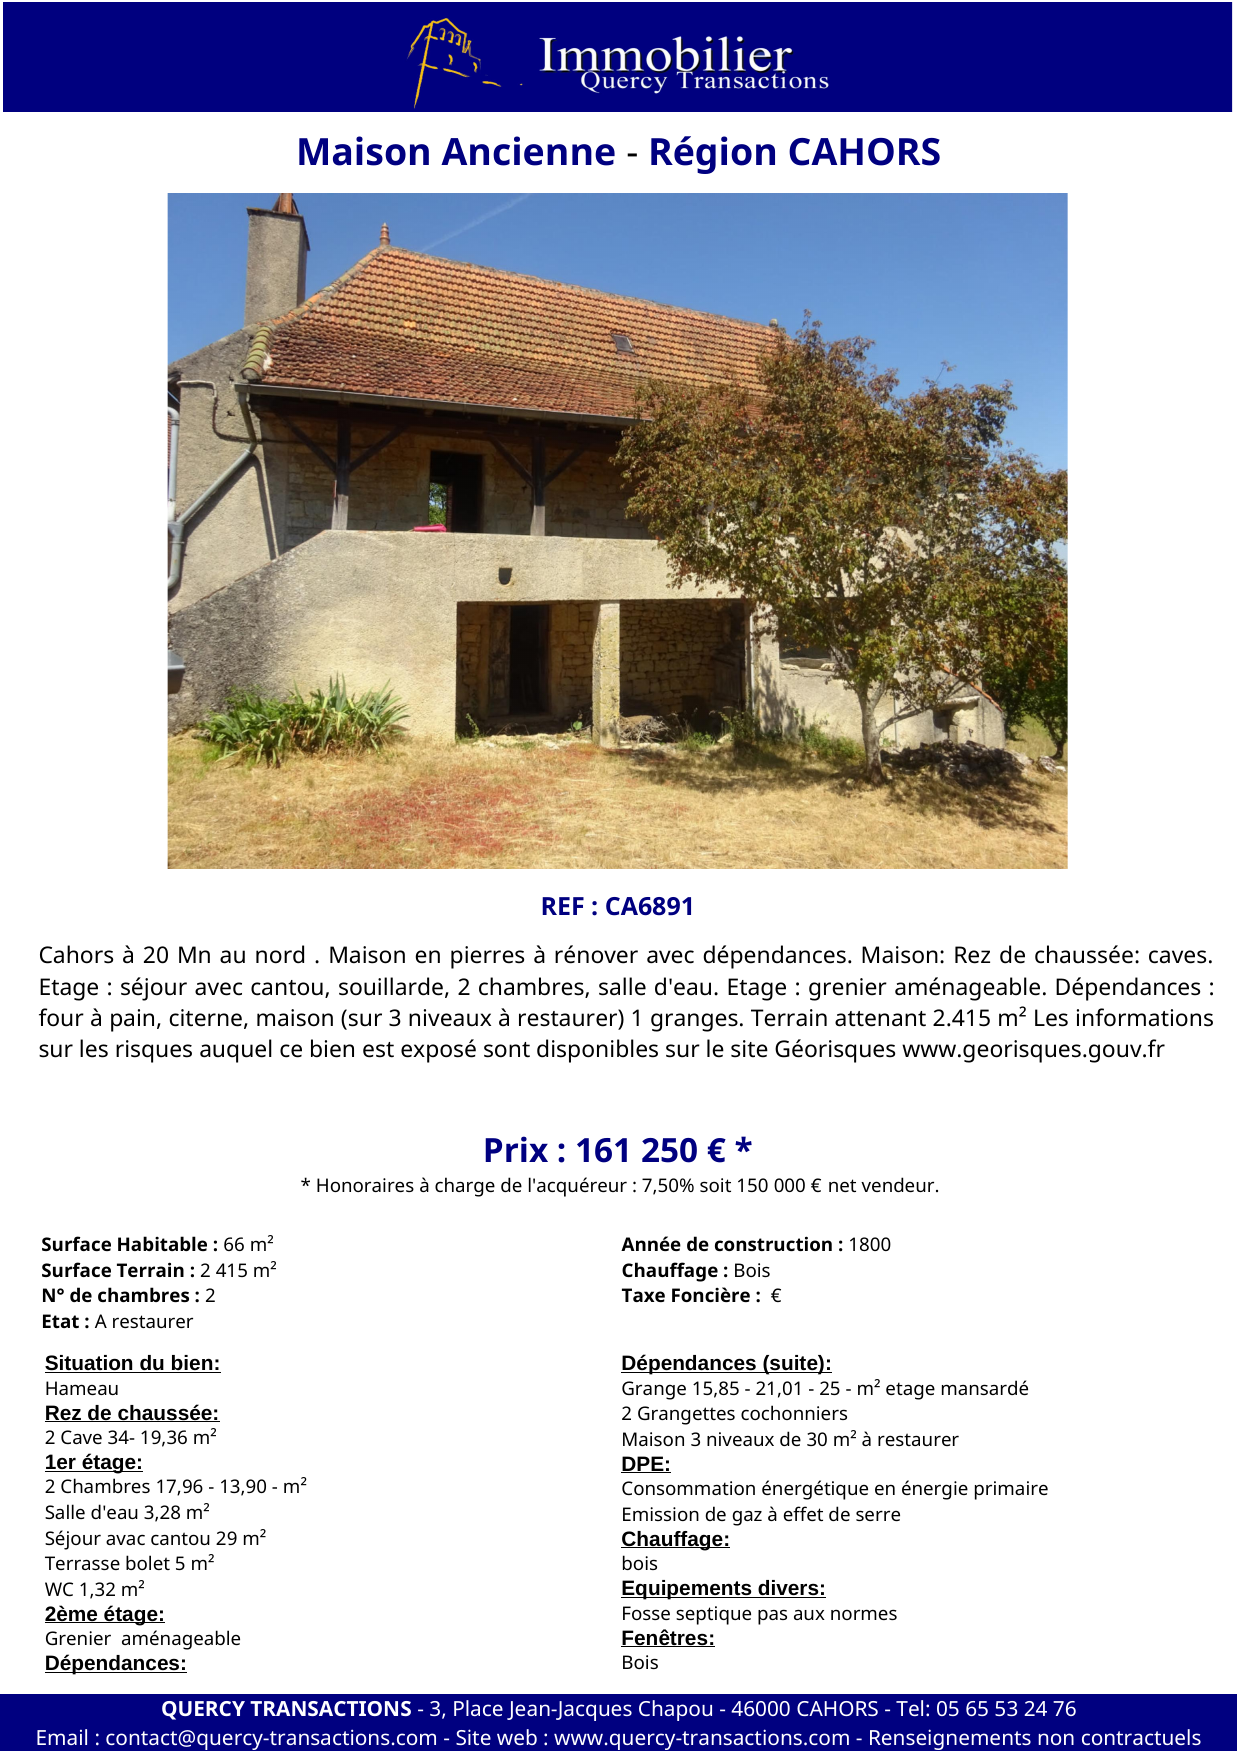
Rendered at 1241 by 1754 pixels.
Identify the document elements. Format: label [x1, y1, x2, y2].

table_header [0, 114, 1237, 1675]
picture [3, 2, 1233, 112]
picture [167, 193, 1068, 869]
